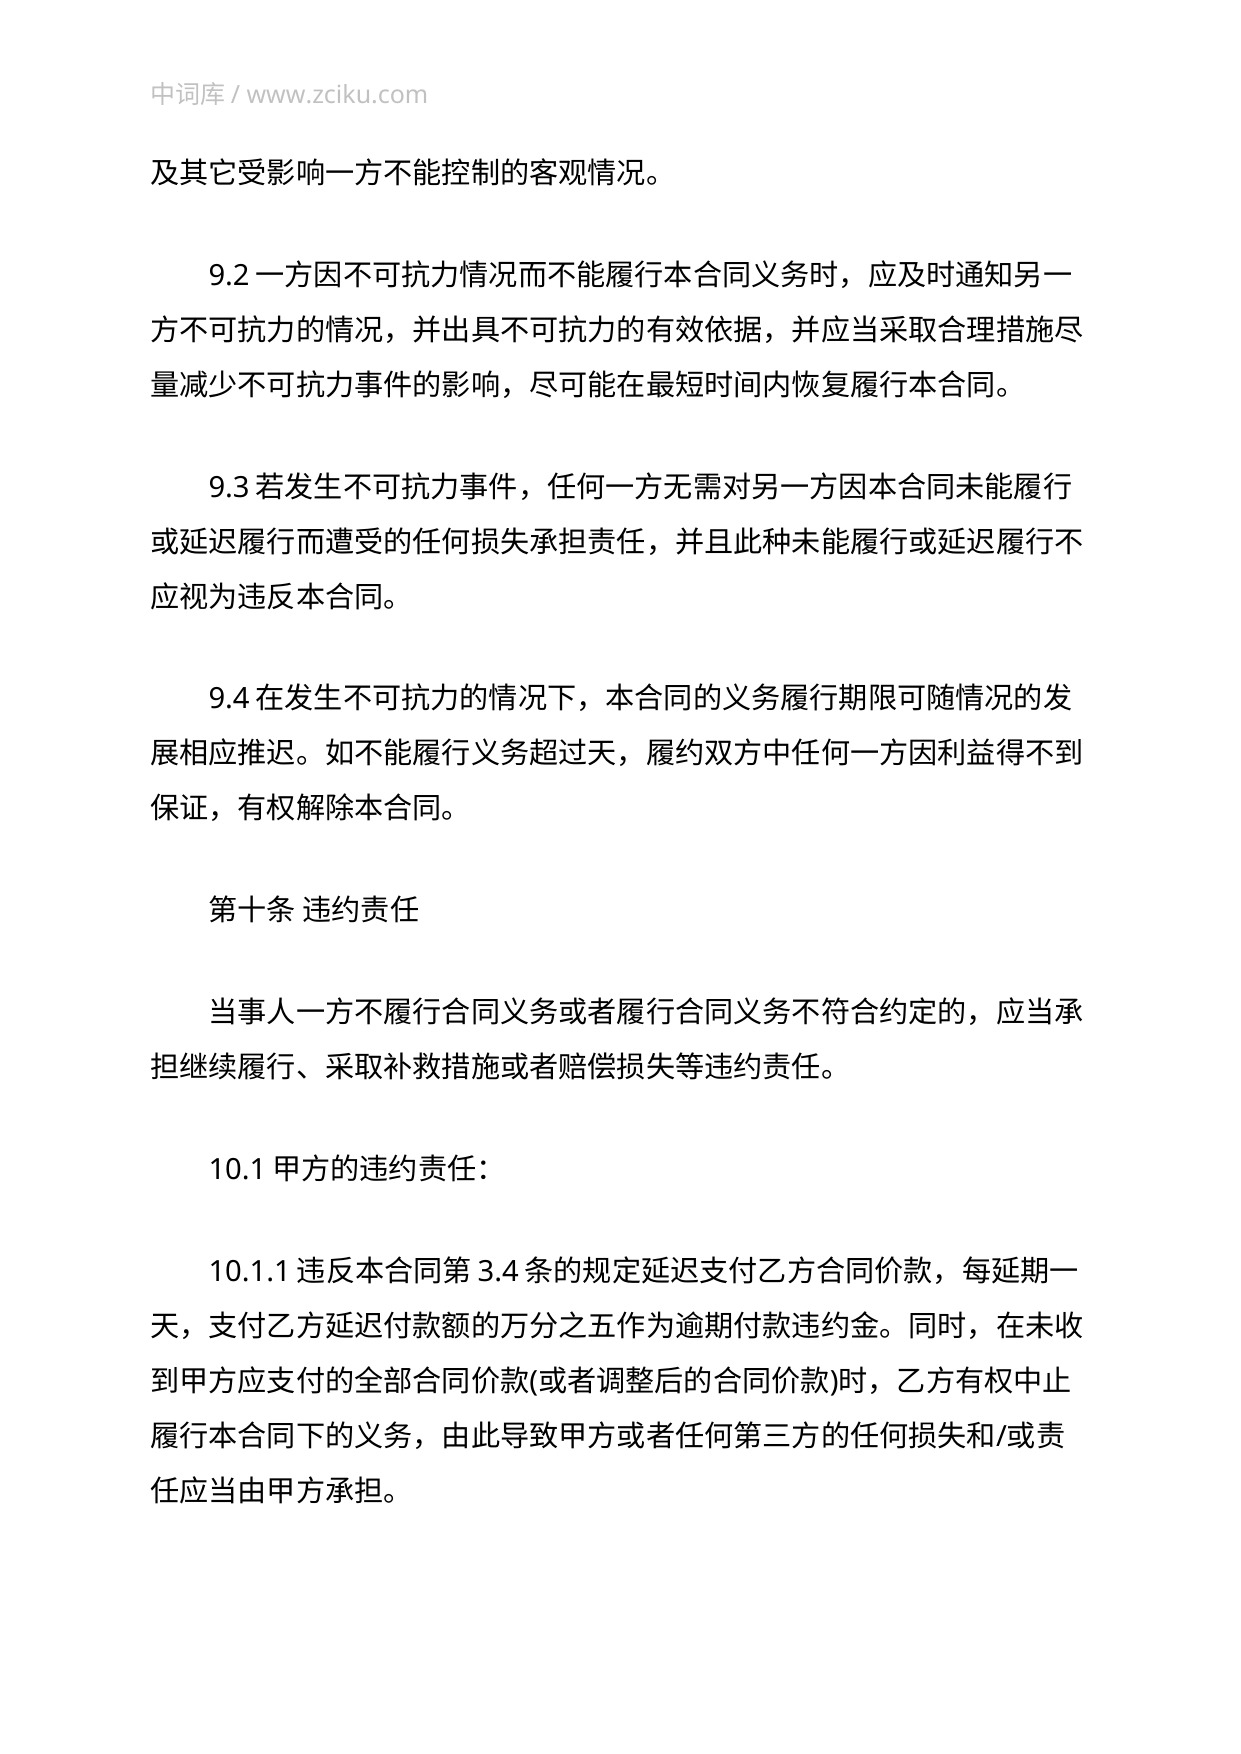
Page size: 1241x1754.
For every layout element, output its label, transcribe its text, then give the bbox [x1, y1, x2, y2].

text 当事人一方不履行合同义务或者履行合同义务不符合约定的，应当承担继续履行、采取补救措施或者赔偿损失等违约责任。 [150, 988, 1090, 1086]
text 9.2一方因不可抗力情况而不能履行本合同义务时，应及时通知另一方不可抗力的情况，并出具不可抗力的有效依据，并应当采取合理措施尽量减少不可抗力事件的影响，尽可能在最短时间内恢复履行本合同。 [150, 252, 1090, 404]
text 9.3若发生不可抗力事件，任何一方无需对另一方因本合同未能履行或延迟履行而遭受的任何损失承担责任，并且此种未能履行或延迟履行不应视为违反本合同。 [150, 463, 1090, 616]
text 10.1甲方的违约责任： [150, 1145, 1090, 1188]
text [150, 150, 1090, 192]
text 10.1.1违反本合同第3.4条的规定延迟支付乙方合同价款，每延期一天，支付乙方延迟付款额的万分之五作为逾期付款违约金。同时，在未收到甲方应支付的全部合同价款(或者调整后的合同价款)时，乙方有权中止履行本合同下的义务，由此导致甲方或者任何第三方的任何损失和/或责任应当由甲方承担。 [150, 1247, 1090, 1509]
text 9.4在发生不可抗力的情况下，本合同的义务履行期限可随情况的发展相应推迟。如不能履行义务超过天，履约双方中任何一方因利益得不到保证，有权解除本合同。 [150, 675, 1090, 827]
text 第十条 违约责任 [150, 887, 1090, 929]
